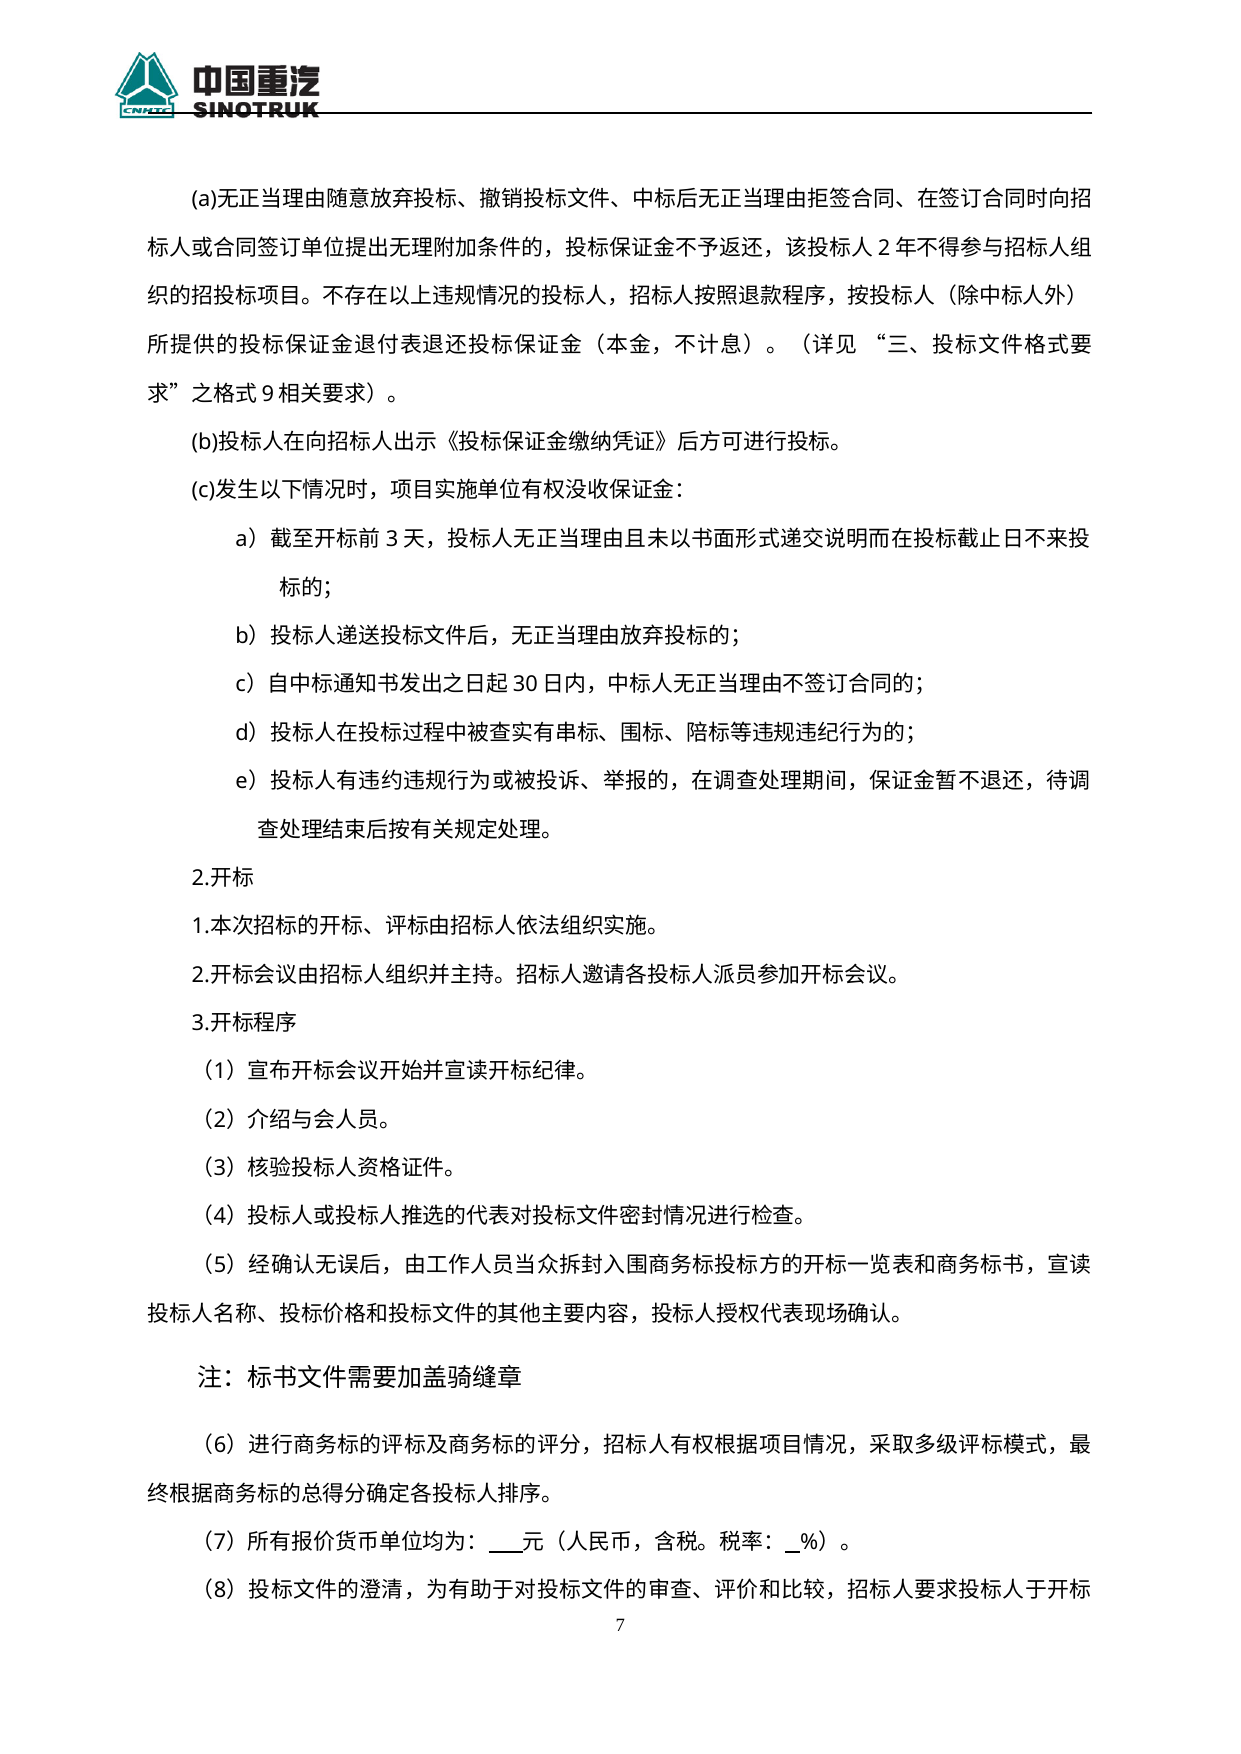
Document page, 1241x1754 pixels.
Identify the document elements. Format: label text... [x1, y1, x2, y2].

text （5）经确认无误后，由工作人员当众拆封入围商务标投标方的开标一览表和商务标书，宣读投标人名称、投标价格和投标文件的其他主要内容，投标人授权代表现场确认。 [148, 1246, 1092, 1328]
text 2.开标 [148, 860, 1092, 892]
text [148, 1572, 1092, 1604]
text （3）核验投标人资格证件。 [148, 1150, 1092, 1182]
picture [114, 52, 321, 119]
text 3.开标程序 [148, 1005, 1092, 1037]
text a）截至开标前3天，投标人无正当理由且未以书面形式递交说明而在投标截止日不来投标的； [235, 521, 1092, 602]
text d）投标人在投标过程中被查实有串标、围标、陪标等违规违纪行为的； [191, 714, 1092, 747]
text e）投标人有违约违规行为或被投诉、举报的，在调查处理期间，保证金暂不退还，待调查处理结束后按有关规定处理。 [235, 763, 1092, 844]
text （7）所有报价货币单位均为： 元（人民币，含税。税率： %）。 [148, 1524, 1092, 1556]
text b）投标人递送投标文件后，无正当理由放弃投标的； [191, 618, 1092, 650]
text 注：标书文件需要加盖骑缝章 [148, 1343, 1092, 1408]
text （6）进行商务标的评标及商务标的评分，招标人有权根据项目情况，采取多级评标模式，最终根据商务标的总得分确定各投标人排序。 [148, 1427, 1092, 1508]
text c）自中标通知书发出之日起30日内，中标人无正当理由不签订合同的； [191, 666, 1092, 698]
text （4）投标人或投标人推选的代表对投标文件密封情况进行检查。 [148, 1198, 1092, 1231]
text (a)无正当理由随意放弃投标、撤销投标文件、中标后无正当理由拒签合同、在签订合同时向招标人或合同签订单位提出无理附加条件的，投标保证金不予返还，该投标人2年不得参与招标人组织的招投标项目。不存在以上违规情况的投标人，招标人按照退款程序，按投标人（除中标人外）所提供的投标保证金退付表退还投标保证金（本金，不计息）。（详见 “三、投标文件格式要求”之格式9相关要求）。 [148, 181, 1092, 408]
text （1）宣布开标会议开始并宣读开标纪律。 [148, 1053, 1092, 1086]
text 1.本次招标的开标、评标由招标人依法组织实施。 [148, 908, 1092, 941]
text 2.开标会议由招标人组织并主持。招标人邀请各投标人派员参加开标会议。 [148, 956, 1092, 989]
text (b)投标人在向招标人出示《投标保证金缴纳凭证》后方可进行投标。 [148, 424, 1092, 456]
text (c)发生以下情况时，项目实施单位有权没收保证金： [148, 472, 1092, 505]
text （2）介绍与会人员。 [148, 1101, 1092, 1134]
